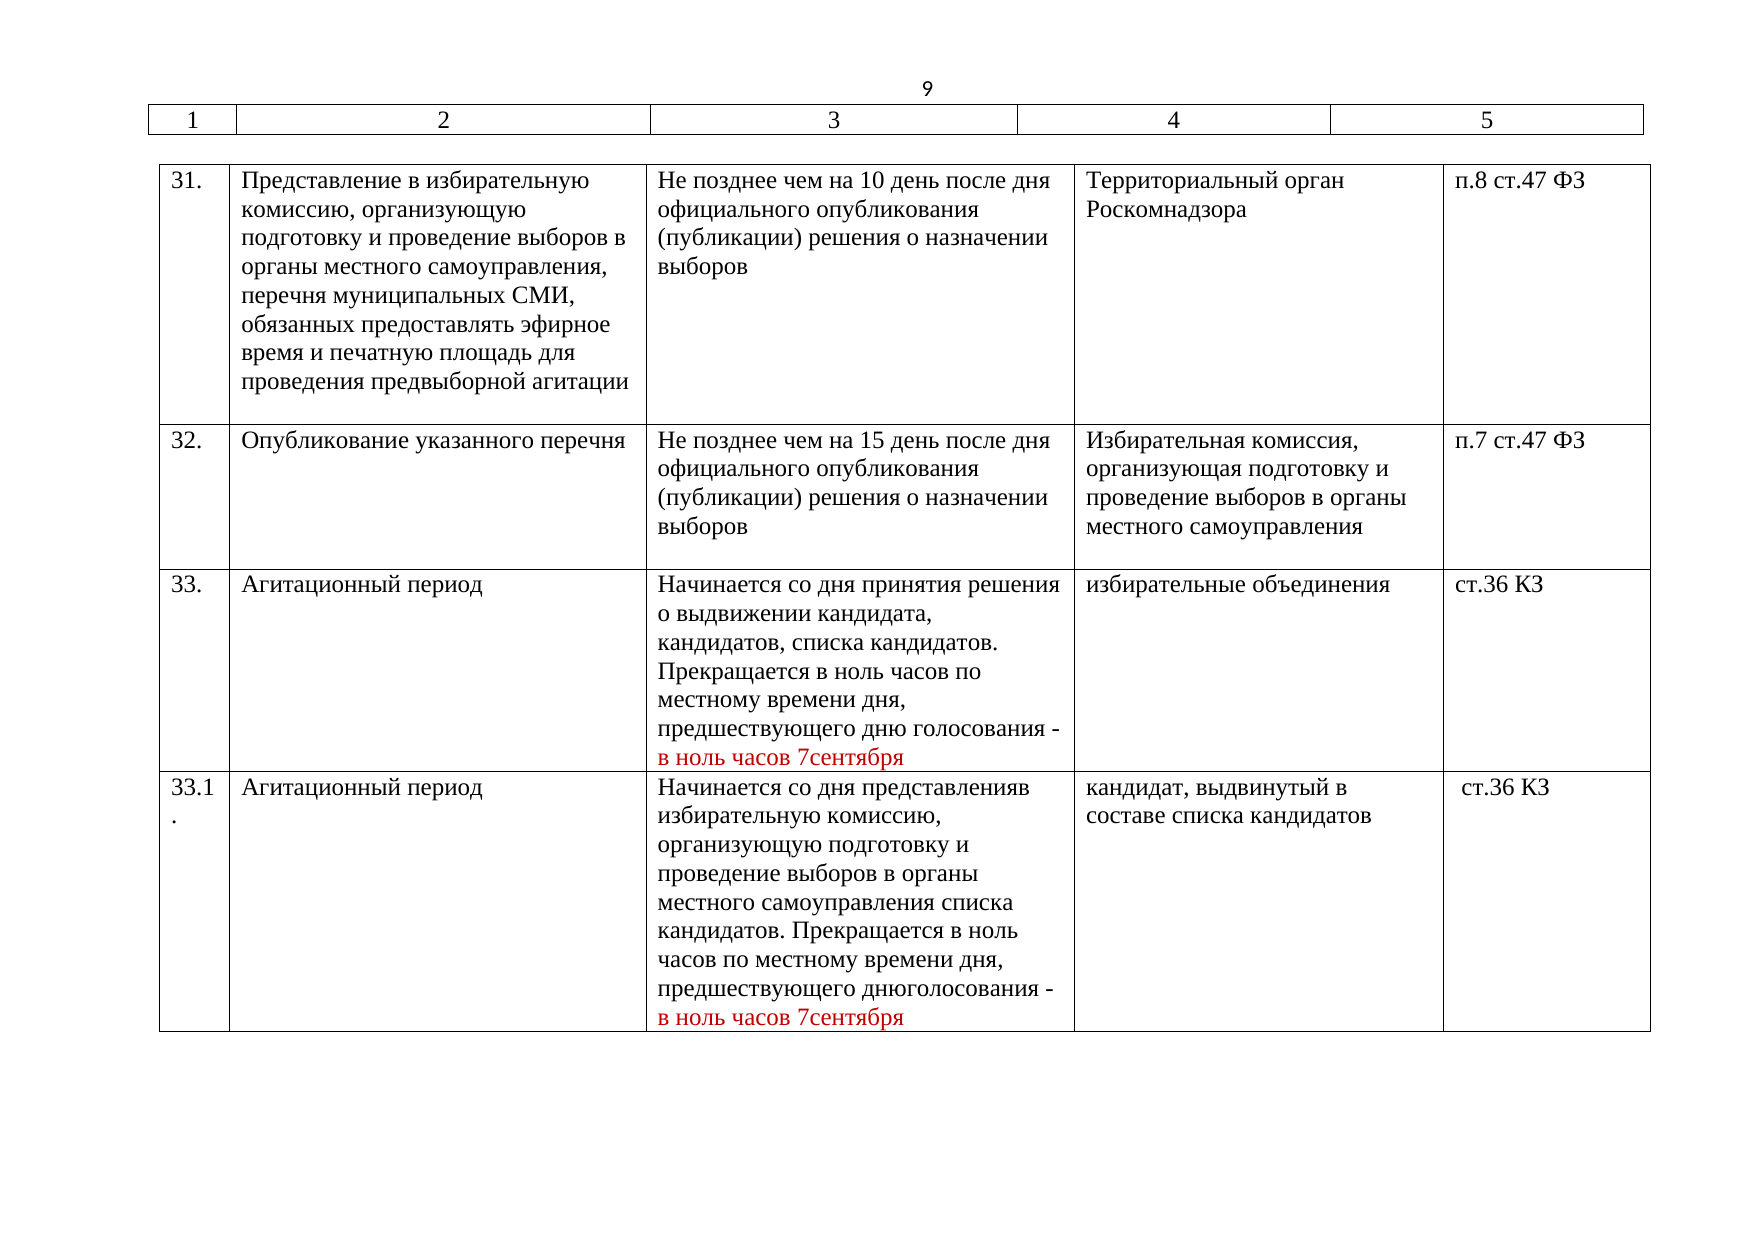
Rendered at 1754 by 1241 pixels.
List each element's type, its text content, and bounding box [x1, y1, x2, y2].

table_cell Не позднее чем на 10 день после дня официального опубликования (публикации) решения о назначении выборов [647, 165, 1074, 424]
table_cell п.7 ст.47 ФЗ [1444, 425, 1650, 568]
table_cell Агитационный период [230, 772, 646, 1031]
table_cell 33.1. [160, 772, 229, 1031]
table_cell Не позднее чем на 15 день после дня официального опубликования (публикации) решения о назначении выборов [647, 425, 1074, 568]
table_cell кандидат, выдвинутый в составе списка кандидатов [1075, 772, 1443, 1031]
table_cell Начинается со дня принятия решения о выдвижении кандидата, кандидатов, списка кандидатов. Прекращается в ноль часов по местному времени дня, предшествующего дню голосования - в ноль часов 7сентября [647, 570, 1074, 771]
table_cell п.8 ст.47 ФЗ [1444, 165, 1650, 424]
table_cell 32. [160, 425, 229, 568]
table_cell Опубликование указанного перечня [230, 425, 646, 568]
table_cell Представление в избирательную комиссию, организующую подготовку и проведение выборов в органы местного самоуправления, перечня муниципальных СМИ, обязанных предоставлять эфирное время и печатную площадь для проведения предвыборной агитации [230, 165, 646, 424]
table_cell Избирательная комиссия, организующая подготовку и проведение выборов в органы местного самоуправления [1075, 425, 1443, 568]
table_cell ст.36 КЗ [1444, 772, 1650, 1031]
table_cell 33. [160, 570, 229, 771]
table_cell 31. [160, 165, 229, 424]
table_cell Территориальный орган Роскомнадзора [1075, 165, 1443, 424]
table_cell Начинается со дня представленияв избирательную комиссию, организующую подготовку и проведение выборов в органы местного самоуправления списка кандидатов. Прекращается в ноль часов по местному времени дня, предшествующего днюголосования - в ноль часов 7сентября [647, 772, 1074, 1031]
table_cell Агитационный период [230, 570, 646, 771]
table_cell избирательные объединения [1075, 570, 1443, 771]
table_cell ст.36 КЗ [1444, 570, 1650, 771]
